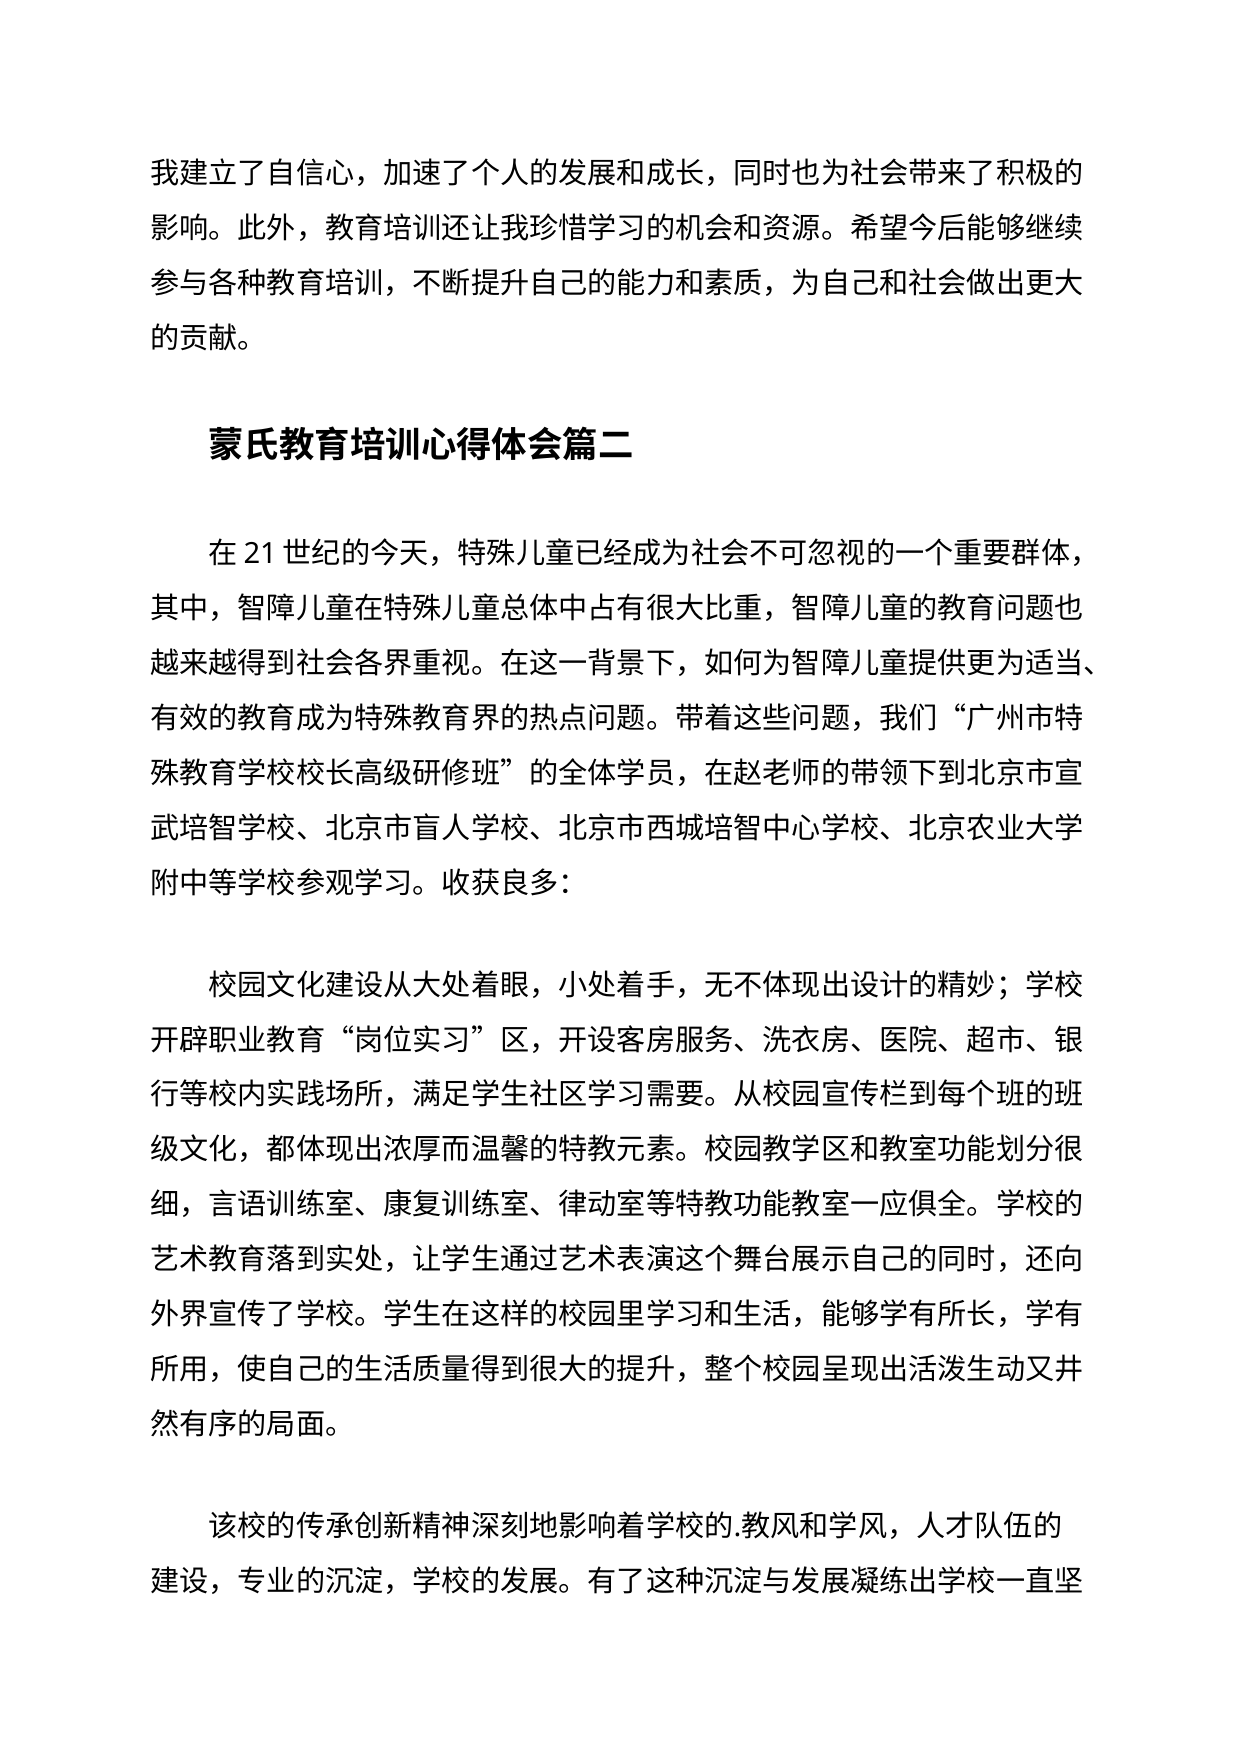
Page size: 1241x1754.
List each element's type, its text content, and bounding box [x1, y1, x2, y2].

text 校园文化建设从大处着眼，小处着手，无不体现出设计的精妙；学校开辟职业教育“岗位实习”区，开设客房服务、洗衣房、医院、超市、银行等校内实践场所，满足学生社区学习需要。从校园宣传栏到每个班的班级文化，都体现出浓厚而温馨的特教元素。校园教学区和教室功能划分很细，言语训练室、康复训练室、律动室等特教功能教室一应俱全。学校的艺术教育落到实处，让学生通过艺术表演这个舞台展示自己的同时，还向外界宣传了学校。学生在这样的校园里学习和生活，能够学有所长，学有所用，使自己的生活质量得到很大的提升，整个校园呈现出活泼生动又井然有序的局面。 [150, 961, 1090, 1443]
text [150, 150, 1090, 357]
text 在21世纪的今天，特殊儿童已经成为社会不可忽视的一个重要群体，其中，智障儿童在特殊儿童总体中占有很大比重，智障儿童的教育问题也越来越得到社会各界重视。在这一背景下，如何为智障儿童提供更为适当、有效的教育成为特殊教育界的热点问题。带着这些问题，我们“广州市特殊教育学校校长高级研修班”的全体学员，在赵老师的带领下到北京市宣武培智学校、北京市盲人学校、北京市西城培智中心学校、北京农业大学附中等学校参观学习。收获良多： [150, 530, 1090, 902]
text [150, 1502, 1090, 1599]
text 蒙氏教育培训心得体会篇二 [150, 416, 1090, 468]
